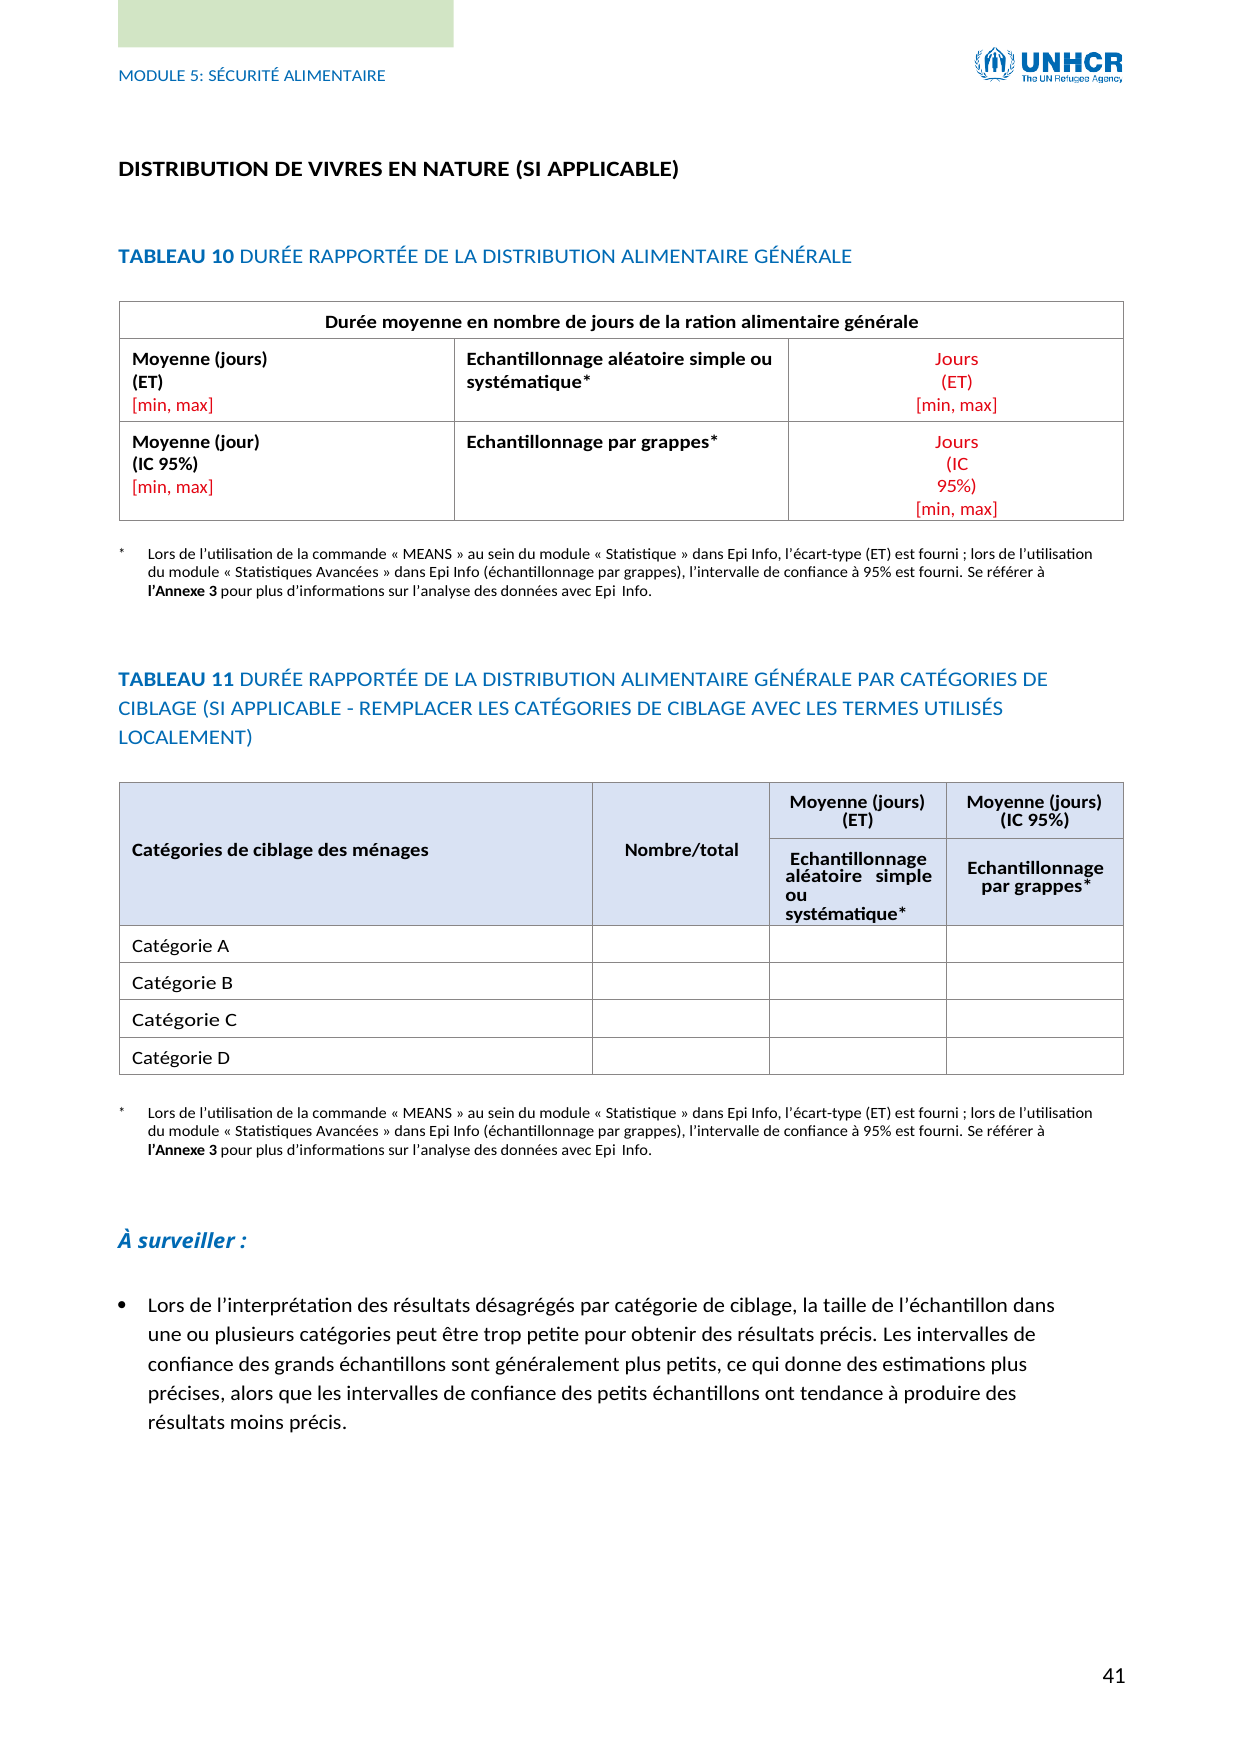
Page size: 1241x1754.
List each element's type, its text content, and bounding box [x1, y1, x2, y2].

picture [974, 47, 1123, 83]
table_cell [770, 1000, 946, 1037]
table_cell [947, 1038, 1123, 1074]
table_cell [593, 963, 769, 999]
table_cell Echantillonnage aléatoire simple ou systématique* [455, 339, 788, 421]
table_cell Catégorie D [120, 1038, 592, 1074]
table_cell [593, 1000, 769, 1037]
text TABLEAU 10 DURÉE RAPPORTÉE DE LA DISTRIBUTION ALIMENTAIRE GÉNÉRALE [118, 244, 1201, 269]
table_header Moyenne (jours) (ET) [770, 783, 946, 838]
table_cell [593, 1038, 769, 1074]
table_cell Catégorie C [120, 1000, 592, 1037]
text * Lors de l’utilisation de la commande « MEANS » au sein du module « Statistique » dans Epi Info, l’écart-type (ET) est fourni ; lors de l’utilisation du module « Statistiques Avancées » dans Epi Info (échantillonnage par grappes), l’intervalle de confiance à 95% est fourni. Se référer à l’Annexe 3 pour plus d’informations sur l’analyse des données avec Epi Info. [118, 1103, 1104, 1159]
table_cell Echantillonnage par grappes* [947, 839, 1123, 925]
list Lors de l’interprétation des résultats désagrégés par catégorie de ciblage, la taille de l’échantillon dans une ou plusieurs catégories peut être trop petite pour obtenir des résultats précis. Les intervalles de confiance des grands échantillons sont généralement plus petits, ce qui donne des estimations plus précises, alors que les intervalles de confiance des petits échantillons ont tendance à produire des résultats moins précis. [118, 1292, 1094, 1434]
table_header Catégories de ciblage des ménages [120, 783, 592, 925]
table_cell Moyenne (jours) (ET) [min, max] [120, 339, 454, 421]
text * Lors de l’utilisation de la commande « MEANS » au sein du module « Statistique » dans Epi Info, l’écart-type (ET) est fourni ; lors de l’utilisation du module « Statistiques Avancées » dans Epi Info (échantillonnage par grappes), l’intervalle de confiance à 95% est fourni. Se référer à l’Annexe 3 pour plus d’informations sur l’analyse des données avec Epi Info. [118, 544, 1104, 600]
table_cell Catégorie B [120, 963, 592, 999]
table_cell Echantillonnage par grappes* [455, 422, 788, 520]
table_cell [947, 1000, 1123, 1037]
table_cell [770, 926, 946, 962]
table_cell Jours (ET) [min, max] [789, 339, 1123, 421]
table_cell [593, 926, 769, 962]
table_cell [770, 1038, 946, 1074]
table_cell Moyenne (jour) (IC 95%) [min, max] [120, 422, 454, 520]
table_cell [947, 963, 1123, 999]
subtitle DISTRIBUTION DE VIVRES EN NATURE (SI APPLICABLE) [118, 155, 1201, 182]
table_cell Echantillonnage aléatoire simple ou systématique* [770, 839, 946, 925]
table_header Nombre/total [593, 783, 769, 925]
table_header Moyenne (jours) (IC 95%) [947, 783, 1123, 838]
table_header Durée moyenne en nombre de jours de la ration alimentaire générale [120, 302, 1123, 338]
table_cell [947, 926, 1123, 962]
table_cell Catégorie A [120, 926, 592, 962]
table_cell [770, 963, 946, 999]
table_cell Jours (IC 95%) [min, max] [789, 422, 1123, 520]
text TABLEAU 11 DURÉE RAPPORTÉE DE LA DISTRIBUTION ALIMENTAIRE GÉNÉRALE PAR CATÉGORIES DE CIBLAGE (SI APPLICABLE - REMPLACER LES CATÉGORIES DE CIBLAGE AVEC LES TERMES UTILISÉS LOCALEMENT) [118, 666, 1093, 750]
subtitle À surveiller : [118, 1226, 1201, 1254]
